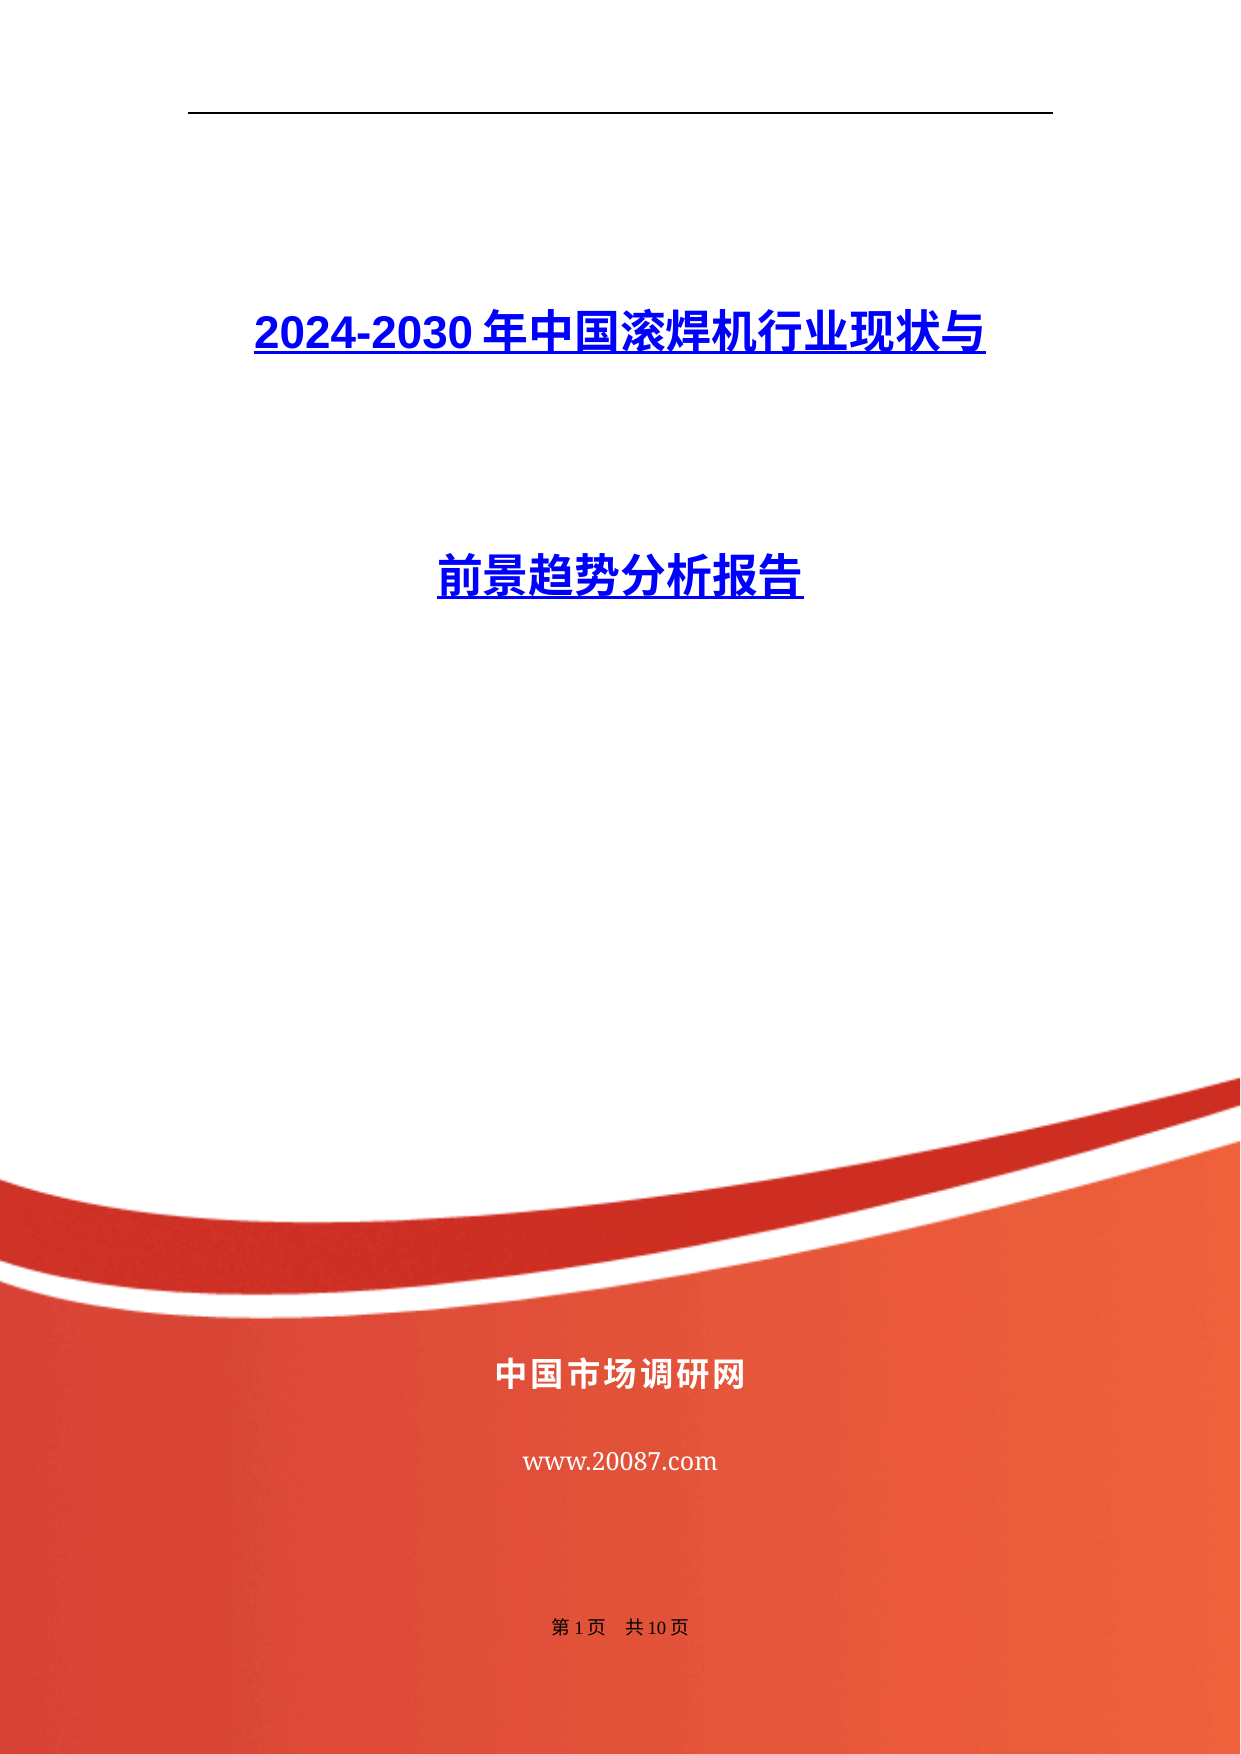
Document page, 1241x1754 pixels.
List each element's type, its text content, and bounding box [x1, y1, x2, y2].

table_header 2024-2030年中国滚焊机行业现状与前景趋势分析报告 [188, 207, 1053, 773]
text www.20087.com [187, 1428, 1053, 1493]
subtitle 中国市场调研网 [187, 1339, 1053, 1404]
picture [0, 1006, 1241, 1754]
